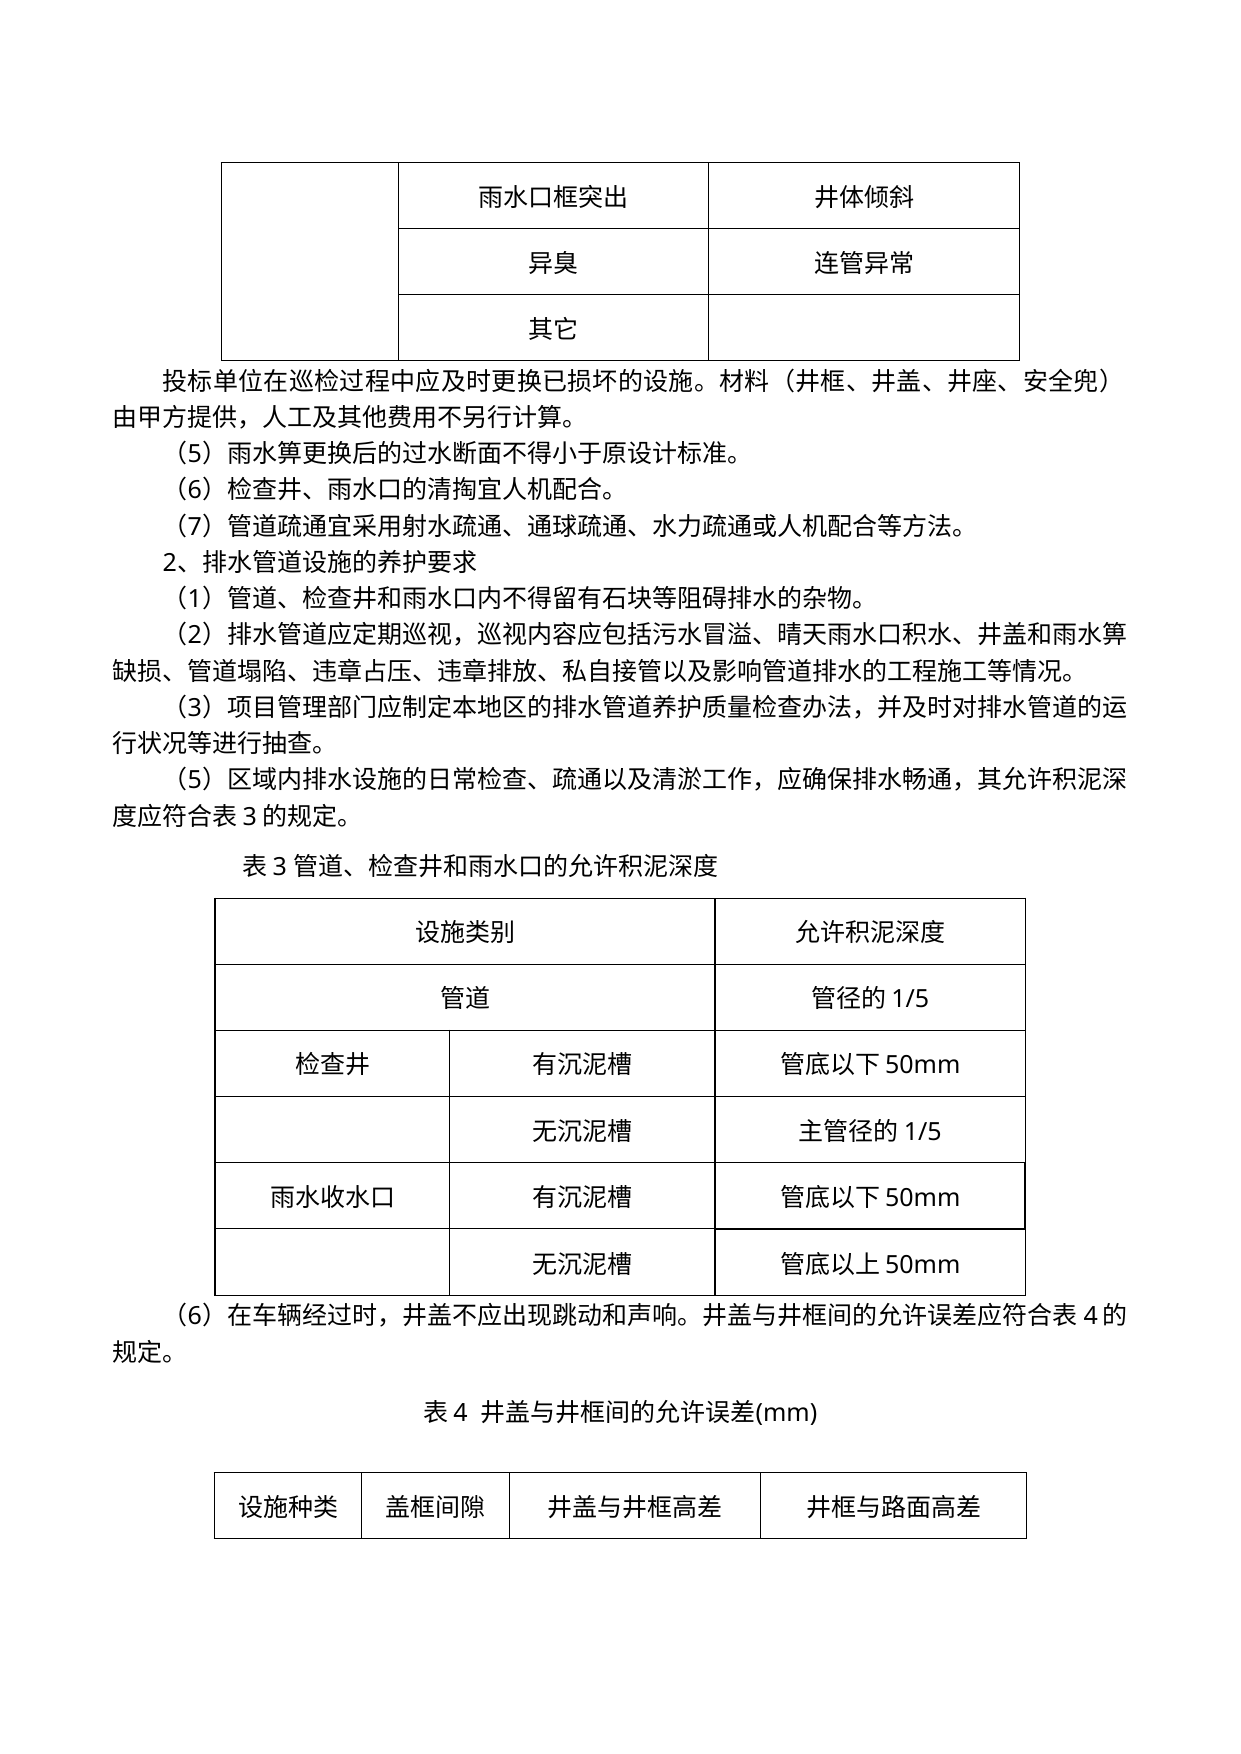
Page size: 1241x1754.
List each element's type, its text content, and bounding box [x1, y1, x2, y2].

text 表4 井盖与井框间的允许误差(mm) [112, 1378, 1128, 1443]
table_cell 井体倾斜 [709, 163, 1019, 228]
table_cell 管径的1/5 [716, 965, 1025, 1029]
text 表3 管道、检查井和雨水口的允许积泥深度 [112, 832, 1128, 897]
table_cell 检查井 [216, 1031, 449, 1096]
table_cell 雨水收水口 [216, 1163, 449, 1228]
table_cell 主管径的1/5 [716, 1097, 1025, 1162]
text （5）区域内排水设施的日常检查、疏通以及清淤工作，应确保排水畅通，其允许积泥深度应符合表3的规定。 [112, 760, 1128, 832]
text （2）排水管道应定期巡视，巡视内容应包括污水冒溢、晴天雨水口积水、井盖和雨水箅缺损、管道塌陷、违章占压、违章排放、私自接管以及影响管道排水的工程施工等情况。 [112, 615, 1128, 687]
text （6）在车辆经过时，井盖不应出现跳动和声响。井盖与井框间的允许误差应符合表4的规定。 [112, 1296, 1128, 1368]
table_cell 异臭 [399, 229, 708, 294]
text （6）检查井、雨水口的清掏宜人机配合。 [112, 470, 1128, 506]
table_cell 无沉泥槽 [450, 1097, 714, 1162]
table_cell 无沉泥槽 [450, 1229, 714, 1295]
text （1）管道、检查井和雨水口内不得留有石块等阻碍排水的杂物。 [112, 579, 1128, 615]
table_cell 管底以下50mm [716, 1163, 1024, 1228]
table_header 井框与路面高差 [761, 1473, 1026, 1538]
text （7）管道疏通宜采用射水疏通、通球疏通、水力疏通或人机配合等方法。 [112, 506, 1128, 542]
table_cell [216, 1229, 449, 1295]
table_cell [709, 295, 1019, 360]
table_cell 其它 [399, 295, 708, 360]
text （3）项目管理部门应制定本地区的排水管道养护质量检查办法，并及时对排水管道的运行状况等进行抽查。 [112, 687, 1128, 760]
table_cell 管底以下50mm [716, 1031, 1025, 1096]
text 2、排水管道设施的养护要求 [112, 542, 1128, 579]
text （5）雨水箅更换后的过水断面不得小于原设计标准。 [112, 434, 1128, 470]
text 投标单位在巡检过程中应及时更换已损坏的设施。材料（井框、井盖、井座、安全兜）由甲方提供，人工及其他费用不另行计算。 [112, 361, 1128, 434]
table_header 允许积泥深度 [716, 899, 1025, 963]
table_cell 雨水口框突出 [399, 163, 708, 228]
table_header 设施种类 [215, 1473, 361, 1538]
table_cell 管底以上50mm [716, 1230, 1025, 1295]
table_cell [216, 1097, 449, 1162]
table_header 盖框间隙 [362, 1473, 509, 1538]
table_cell 有沉泥槽 [450, 1031, 714, 1096]
table_header 井盖与井框高差 [510, 1473, 760, 1538]
table_cell 管道 [216, 965, 714, 1029]
table_cell 连管异常 [709, 229, 1019, 294]
table_cell 有沉泥槽 [450, 1163, 714, 1228]
table_header 设施类别 [216, 899, 714, 963]
